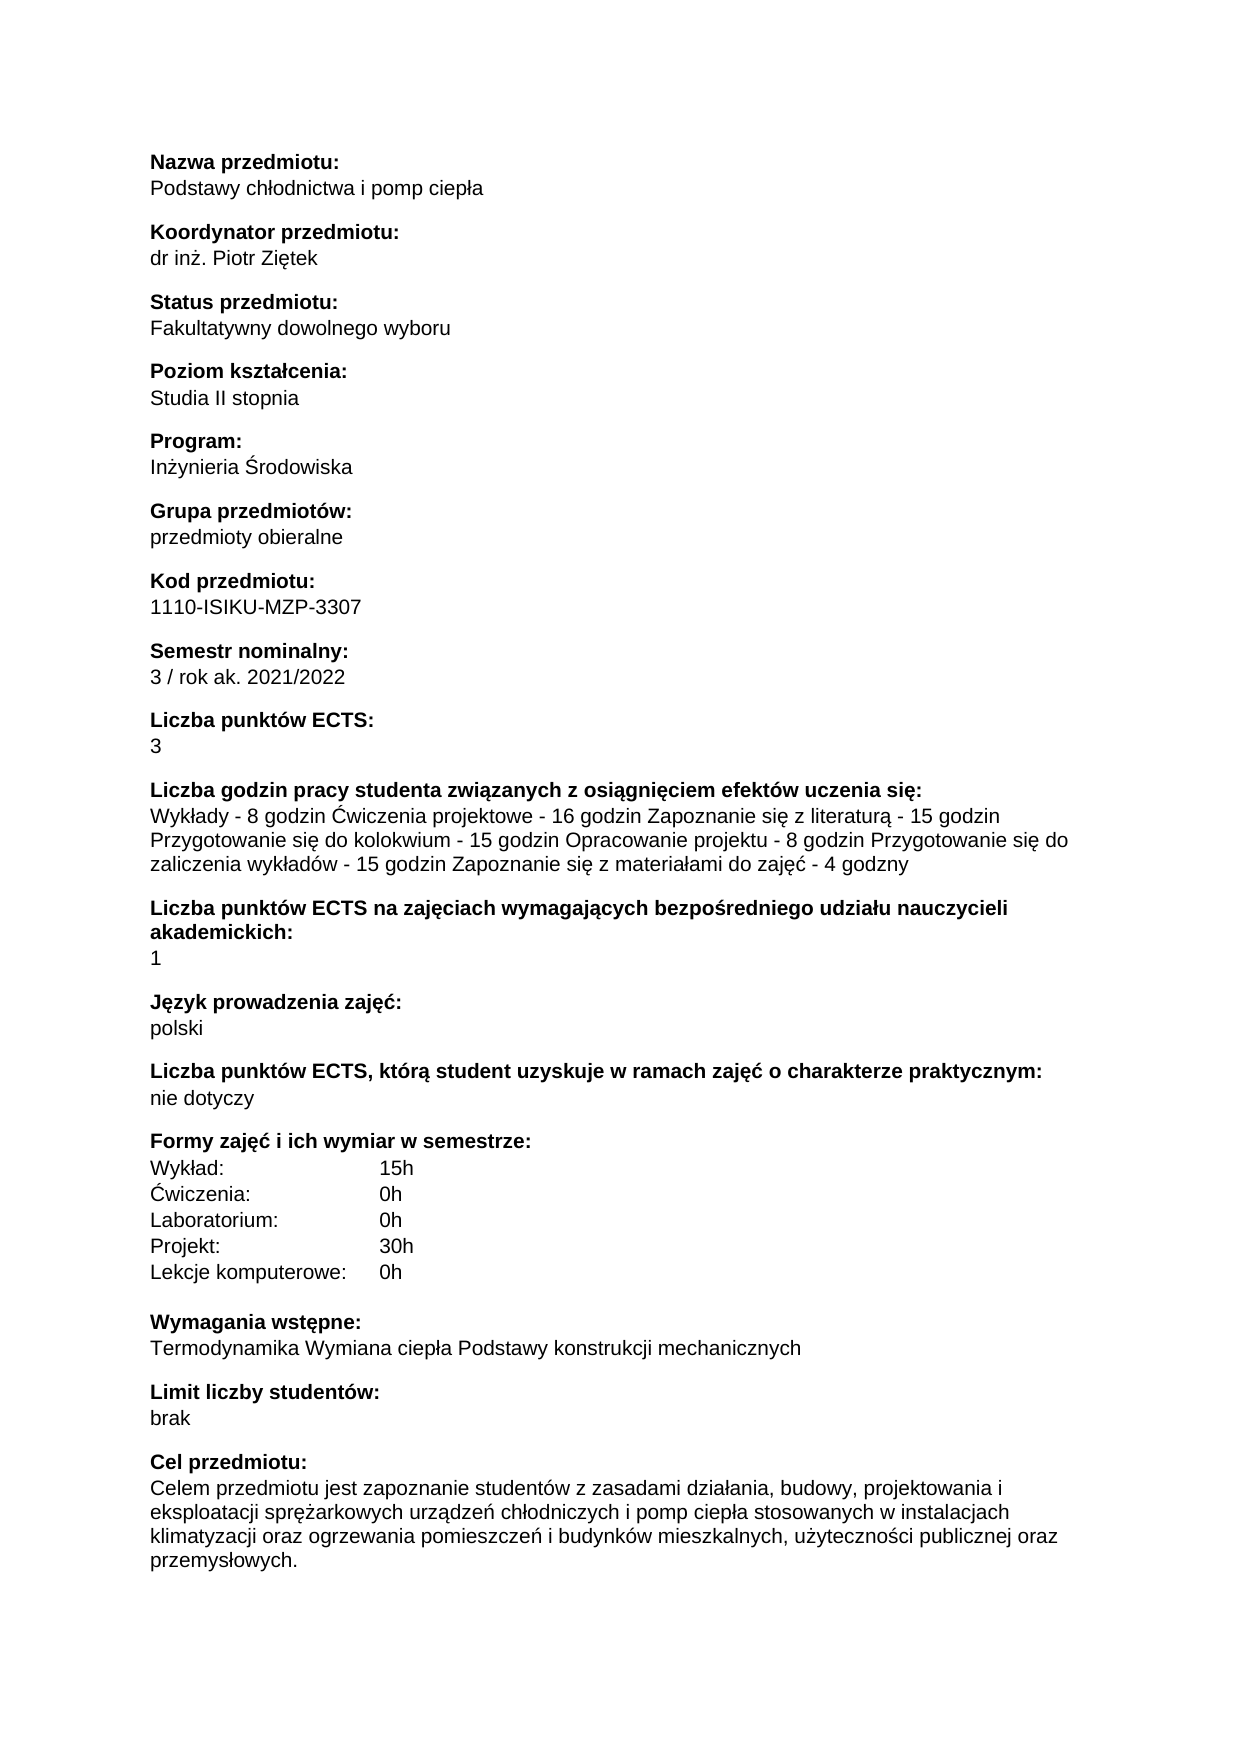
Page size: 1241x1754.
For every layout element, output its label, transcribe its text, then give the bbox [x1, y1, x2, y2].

text Inżynieria Środowiska [150, 455, 1090, 479]
table_cell Ćwiczenia: [140, 1182, 367, 1206]
text Studia II stopnia [150, 385, 1090, 409]
text brak [150, 1406, 1090, 1430]
text Cel przedmiotu: [150, 1449, 1090, 1473]
text Celem przedmiotu jest zapoznanie studentów z zasadami działania, budowy, projektowania i eksploatacji sprężarkowych urządzeń chłodniczych i pomp ciepła stosowanych w instalacjach klimatyzacji oraz ogrzewania pomieszczeń i budynków mieszkalnych, użyteczności publicznej oraz przemysłowych. [150, 1476, 1090, 1571]
table_cell 0h [369, 1258, 597, 1284]
text Liczba godzin pracy studenta związanych z osiągnięciem efektów uczenia się: [150, 778, 1090, 802]
text Semestr nominalny: [150, 638, 1090, 662]
table_cell 30h [369, 1232, 597, 1258]
text Wymagania wstępne: [150, 1310, 1090, 1334]
text dr inż. Piotr Ziętek [150, 246, 1090, 270]
table_header Wykład: [140, 1156, 367, 1180]
text Poziom kształcenia: [150, 359, 1090, 383]
text Termodynamika Wymiana ciepła Podstawy konstrukcji mechanicznych [150, 1336, 1090, 1360]
text Formy zajęć i ich wymiar w semestrze: [150, 1129, 1090, 1153]
text 3 [150, 734, 1090, 758]
table_cell 0h [369, 1206, 597, 1232]
text Kod przedmiotu: [150, 569, 1090, 593]
text przedmioty obieralne [150, 525, 1090, 549]
table_cell Laboratorium: [140, 1208, 367, 1232]
text Język prowadzenia zajęć: [150, 989, 1090, 1013]
text Podstawy chłodnictwa i pomp ciepła [150, 176, 1090, 200]
text Liczba punktów ECTS na zajęciach wymagających bezpośredniego udziału nauczycieli akademickich: [150, 896, 1090, 944]
text Liczba punktów ECTS: [150, 708, 1090, 732]
table_cell Lekcje komputerowe: [140, 1260, 367, 1284]
text Program: [150, 429, 1090, 453]
text Grupa przedmiotów: [150, 499, 1090, 523]
text nie dotyczy [150, 1085, 1090, 1109]
table_cell Projekt: [140, 1234, 367, 1258]
text 3 / rok ak. 2021/2022 [150, 664, 1090, 688]
text Nazwa przedmiotu: [150, 150, 1090, 174]
text Limit liczby studentów: [150, 1380, 1090, 1404]
text Fakultatywny dowolnego wyboru [150, 316, 1090, 339]
text Koordynator przedmiotu: [150, 220, 1090, 244]
table_cell 0h [369, 1180, 597, 1206]
text Status przedmiotu: [150, 289, 1090, 313]
table_header 15h [369, 1156, 597, 1180]
text polski [150, 1016, 1090, 1039]
text 1 [150, 946, 1090, 970]
text Wykłady - 8 godzin Ćwiczenia projektowe - 16 godzin Zapoznanie się z literaturą - 15 godzin Przygotowanie się do kolokwium - 15 godzin Opracowanie projektu - 8 godzin Przygotowanie się do zaliczenia wykładów - 15 godzin Zapoznanie się z materiałami do zajęć - 4 godzny [150, 804, 1090, 876]
text Liczba punktów ECTS, którą student uzyskuje w ramach zajęć o charakterze praktycznym: [150, 1059, 1090, 1083]
text 1110-ISIKU-MZP-3307 [150, 595, 1090, 619]
